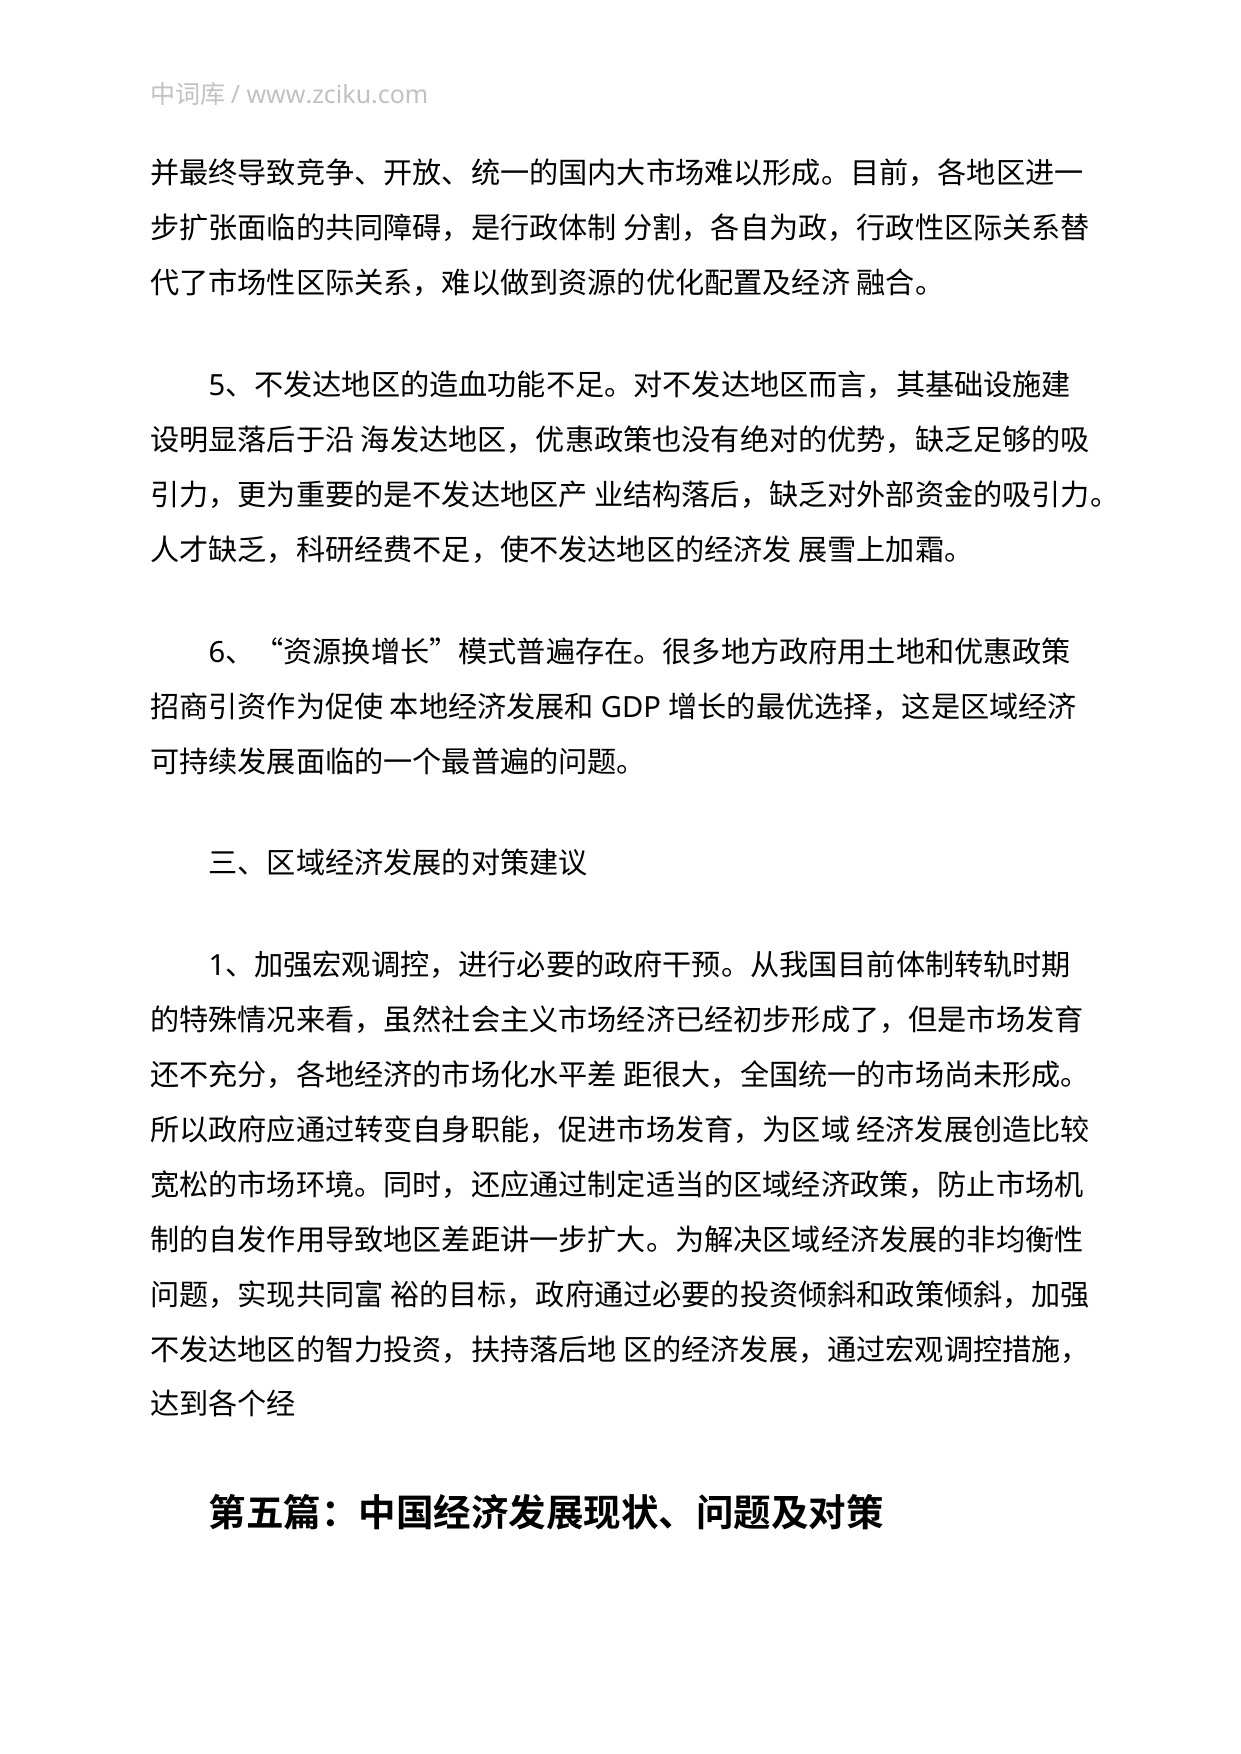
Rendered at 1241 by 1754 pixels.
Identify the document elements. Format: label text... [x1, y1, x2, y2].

text 三、区域经济发展的对策建议 [150, 840, 1090, 882]
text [150, 150, 1090, 302]
text 5、不发达地区的造血功能不足。对不发达地区而言，其基础设施建设明显落后于沿 海发达地区，优惠政策也没有绝对的优势，缺乏足够的吸引力，更为重要的是不发达地区产 业结构落后，缺乏对外部资金的吸引力。人才缺乏，科研经费不足，使不发达地区的经济发 展雪上加霜。 [150, 362, 1090, 569]
text 1、加强宏观调控，进行必要的政府干预。从我国目前体制转轨时期的特殊情况来看，虽然社会主义市场经济已经初步形成了，但是市场发育还不充分，各地经济的市场化水平差 距很大，全国统一的市场尚未形成。所以政府应通过转变自身职能，促进市场发育，为区域 经济发展创造比较宽松的市场环境。同时，还应通过制定适当的区域经济政策，防止市场机 制的自发作用导致地区差距讲一步扩大。为解决区域经济发展的非均衡性问题，实现共同富 裕的目标，政府通过必要的投资倾斜和政策倾斜，加强不发达地区的智力投资，扶持落后地 区的经济发展，通过宏观调控措施，达到各个经 [150, 942, 1090, 1423]
text 6、“资源换增长”模式普遍存在。很多地方政府用土地和优惠政策招商引资作为促使 本地经济发展和 GDP 增长的最优选择，这是区域经济可持续发展面临的一个最普遍的问题。 [150, 628, 1090, 780]
text 第五篇：中国经济发展现状、问题及对策 [150, 1483, 1090, 1537]
